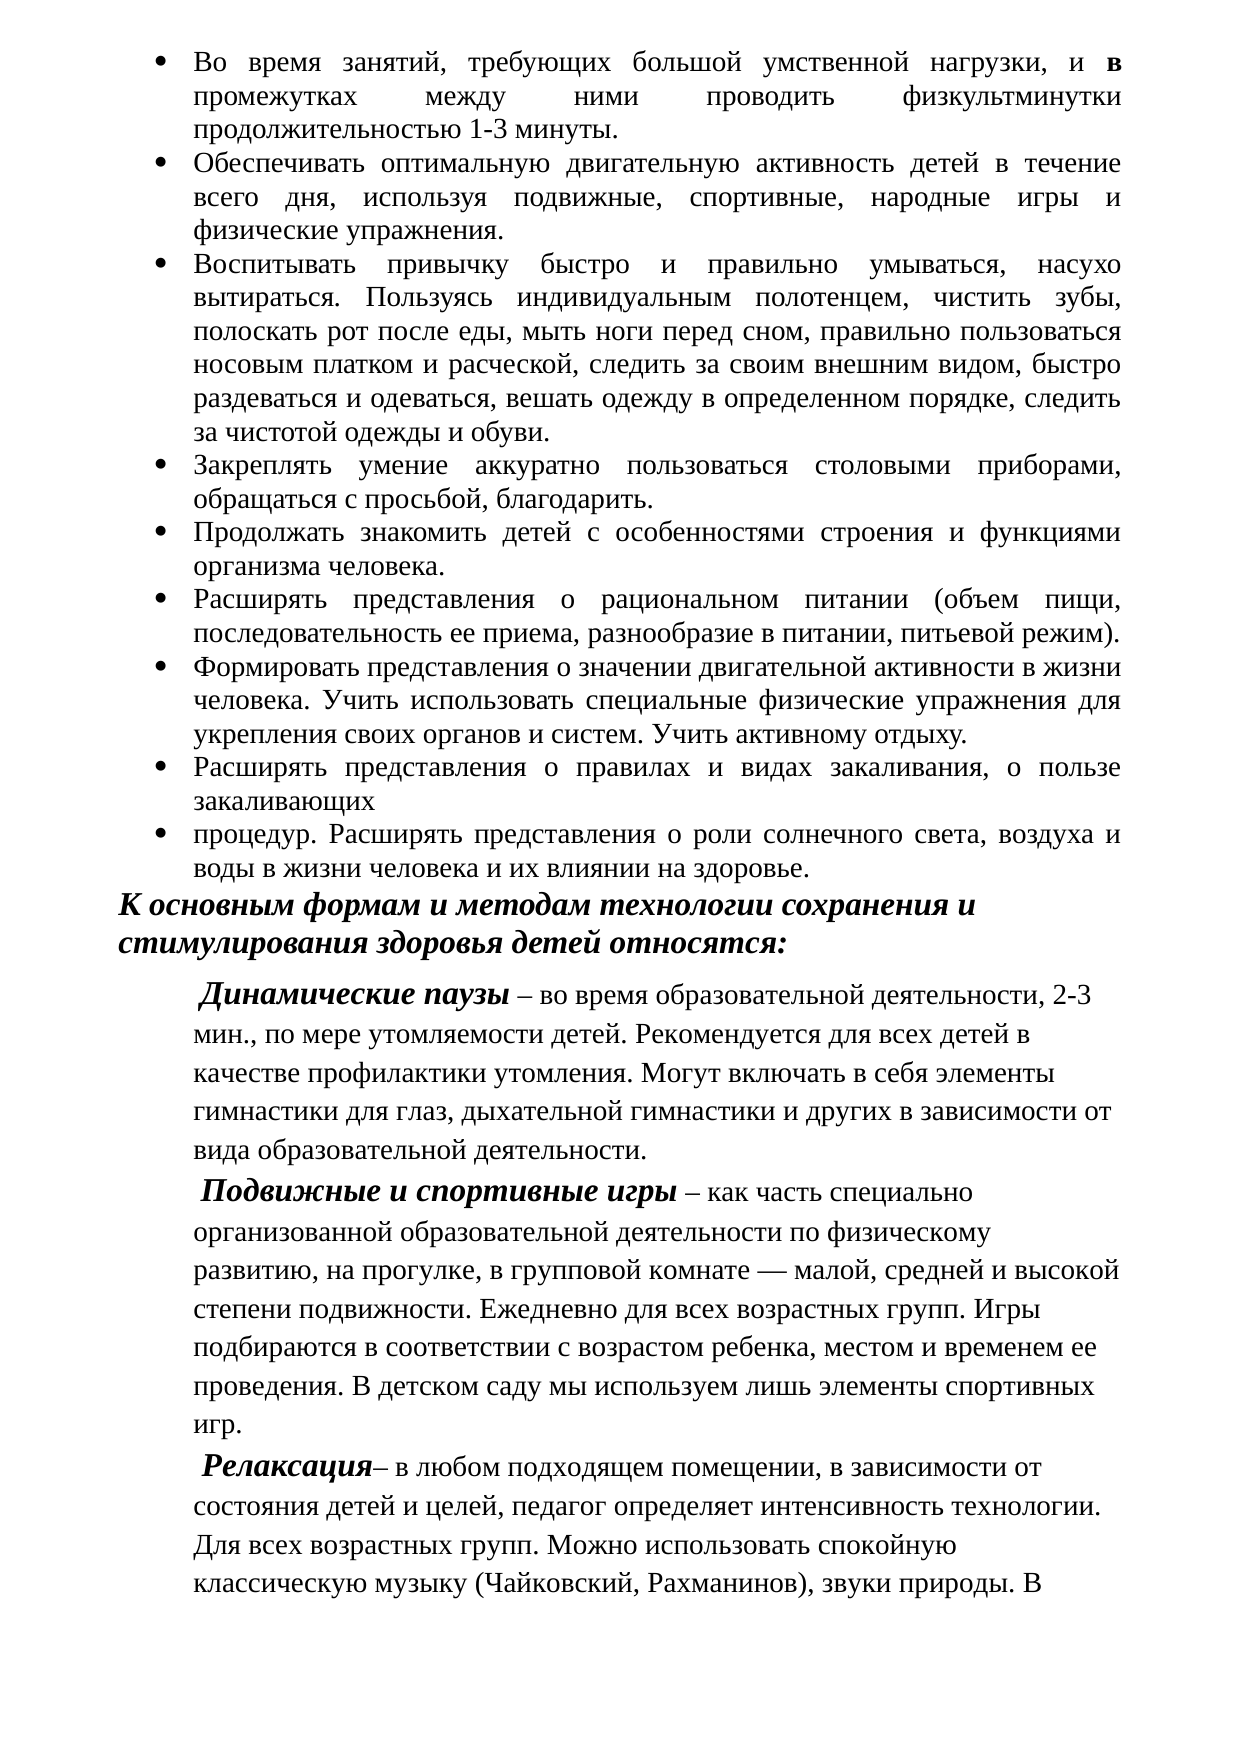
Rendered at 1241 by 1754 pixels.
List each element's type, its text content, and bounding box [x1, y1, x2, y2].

list процедур. Расширять представления о роли солнечного света, воздуха и воды в жизни человека и их влиянии на здоровье. [156, 817, 1122, 884]
text К основным формам и методам технологии сохранения и стимулирования здоровья детей относятся: [118, 884, 1122, 961]
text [193, 1445, 1122, 1599]
text Подвижные и спортивные игры – как часть специально организованной образовательной деятельности по физическому развитию, на прогулке, в групповой комнате — малой, средней и высокой степени подвижности. Ежедневно для всех возрастных групп. Игры подбираются в соответствии с возрастом ребенка, местом и временем ее проведения. В детском саду мы используем лишь элементы спортивных игр. [193, 1171, 1122, 1440]
list Воспитывать привычку быстро и правильно умываться, насухо вытираться. Пользуясь индивидуальным полотенцем, чистить зубы, полоскать рот после еды, мыть ноги перед сном, правильно пользоваться носовым платком и расческой, следить за своим внешним видом, быстро раздеваться и одеваться, вешать одежду в определенном порядке, следить за чистотой одежды и обуви. [156, 246, 1122, 447]
list Расширять представления о рациональном питании (объем пищи, последовательность ее приема, разнообразие в питании, питьевой режим). [156, 582, 1122, 649]
list Обеспечивать оптимальную двигательную активность детей в течение всего дня, используя подвижные, спортивные, народные игры и физические упражнения. [156, 145, 1122, 246]
text Динамические паузы – во время образовательной деятельности, 2-3 мин., по мере утомляемости детей. Рекомендуется для всех детей в качестве профилактики утомления. Могут включать в себя элементы гимнастики для глаз, дыхательной гимнастики и других в зависимости от вида образовательной деятельности. [193, 973, 1122, 1166]
list Формировать представления о значении двигательной активности в жизни человека. Учить использовать специальные физические упражнения для укрепления своих органов и систем. Учить активному отдыху. [156, 649, 1122, 749]
list Закреплять умение аккуратно пользоваться столовыми приборами, обращаться с просьбой, благодарить. [156, 447, 1122, 514]
list Расширять представления о правилах и видах закаливания, о пользе закаливающих [156, 749, 1122, 817]
list Продолжать знакомить детей с особенностями строения и функциями организма человека. [156, 514, 1122, 582]
list Во время занятий, требующих большой умственной нагрузки, и в промежутках между ними проводить физкультминутки продолжительностью 1-3 минуты. [156, 44, 1122, 145]
